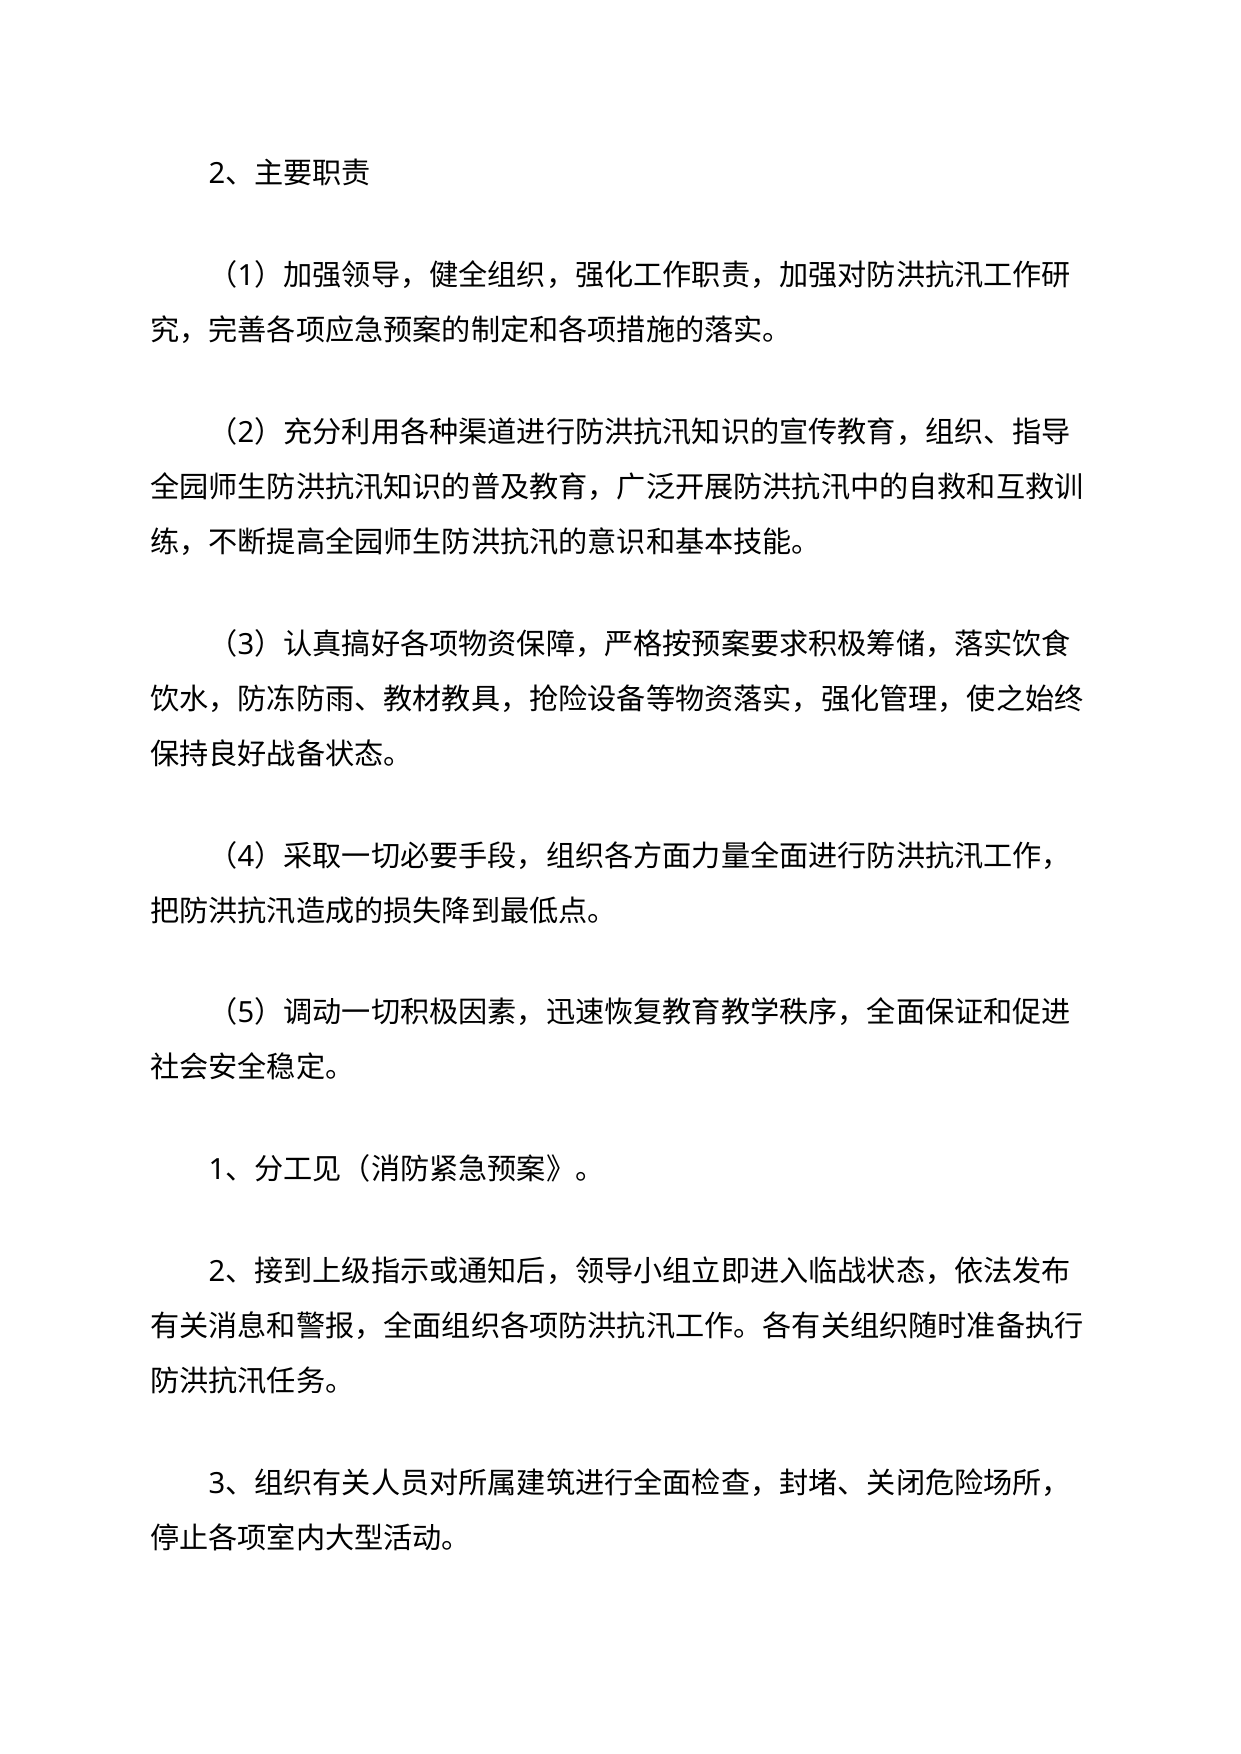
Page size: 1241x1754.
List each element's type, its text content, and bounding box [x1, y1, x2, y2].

text （2）充分利用各种渠道进行防洪抗汛知识的宣传教育，组织、指导全园师生防洪抗汛知识的普及教育，广泛开展防洪抗汛中的自救和互救训练，不断提高全园师生防洪抗汛的意识和基本技能。 [150, 409, 1090, 561]
text 3、组织有关人员对所属建筑进行全面检查，封堵、关闭危险场所，停止各项室内大型活动。 [150, 1459, 1090, 1557]
text 2、主要职责 [150, 150, 1090, 192]
text （5）调动一切积极因素，迅速恢复教育教学秩序，全面保证和促进社会安全稳定。 [150, 989, 1090, 1086]
text 1、分工见（消防紧急预案》。 [150, 1146, 1090, 1188]
text （4）采取一切必要手段，组织各方面力量全面进行防洪抗汛工作，把防洪抗汛造成的损失降到最低点。 [150, 832, 1090, 929]
text （1）加强领导，健全组织，强化工作职责，加强对防洪抗汛工作研究，完善各项应急预案的制定和各项措施的落实。 [150, 252, 1090, 349]
text （3）认真搞好各项物资保障，严格按预案要求积极筹储，落实饮食饮水，防冻防雨、教材教具，抢险设备等物资落实，强化管理，使之始终保持良好战备状态。 [150, 620, 1090, 773]
text 2、接到上级指示或通知后，领导小组立即进入临战状态，依法发布有关消息和警报，全面组织各项防洪抗汛工作。各有关组织随时准备执行防洪抗汛任务。 [150, 1248, 1090, 1400]
